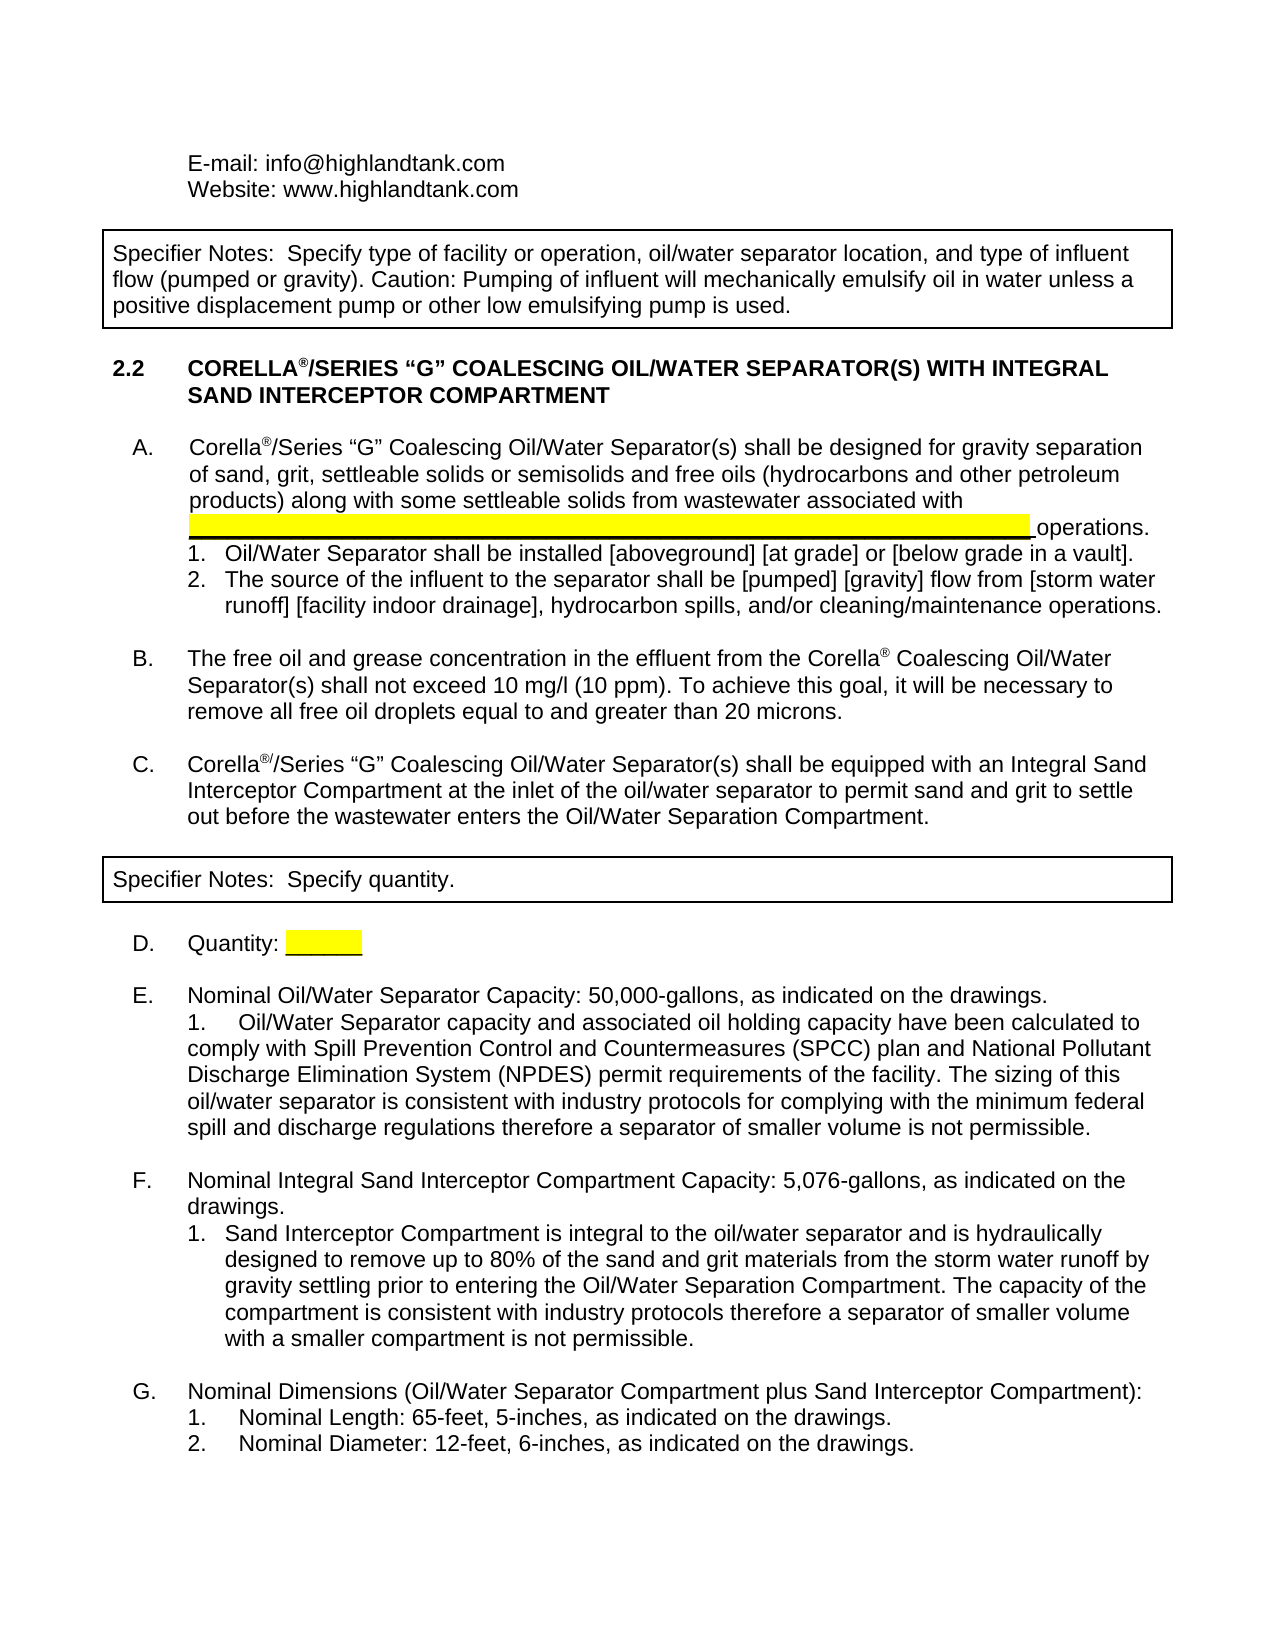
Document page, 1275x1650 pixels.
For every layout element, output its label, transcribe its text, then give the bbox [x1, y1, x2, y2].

text D. Quantity: ______ [132, 929, 1162, 956]
subtitle E-mail: info@highlandtank.com [132, 150, 1162, 176]
subtitle A. Corella®/Series “G” Coalescing Oil/Water Separator(s) shall be designed for gravity separation of sand, grit, settleable solids or semisolids and free oils (hydrocarbons and other petroleum products) along with some settleable solids from wastewater associated with __________________________________________________________________ operations. [132, 434, 1162, 540]
text Specifier Notes: Specify type of facility or operation, oil/water separator location, and type of influent flow (pumped or gravity). Caution: Pumping of influent will mechanically emulsify oil in water unless a positive displacement pump or other low emulsifying pump is used. [104, 231, 1171, 327]
subtitle The source of the influent to the separator shall be [pumped] [gravity] flow from [storm water runoff] [facility indoor drainage], hydrocarbon spills, and/or cleaning/maintenance operations. [187, 566, 1162, 619]
subtitle 1. Nominal Length: 65-feet, 5-inches, as indicated on the drawings. [187, 1404, 1162, 1430]
text Specifier Notes: Specify quantity. [104, 858, 1171, 901]
subtitle 2. Nominal Diameter: 12-feet, 6-inches, as indicated on the drawings. [187, 1430, 1162, 1457]
text F. Nominal Integral Sand Interceptor Compartment Capacity: 5,076-gallons, as indicated on the drawings. [132, 1167, 1162, 1219]
text E. Nominal Oil/Water Separator Capacity: 50,000-gallons, as indicated on the drawings. [132, 982, 1162, 1009]
text G. Nominal Dimensions (Oil/Water Separator Compartment plus Sand Interceptor Compartment): [132, 1378, 1162, 1404]
text 1. Oil/Water Separator capacity and associated oil holding capacity have been calculated to comply with Spill Prevention Control and Countermeasures (SPCC) plan and National Pollutant Discharge Elimination System (NPDES) permit requirements of the facility. The sizing of this oil/water separator is consistent with industry protocols for complying with the minimum federal spill and discharge regulations therefore a separator of smaller volume is not permissible. [132, 1009, 1162, 1140]
subtitle Website: www.highlandtank.com [132, 176, 1162, 203]
subtitle Oil/Water Separator shall be installed [aboveground] [at grade] or [below grade in a vault]. [187, 540, 1162, 566]
text B. The free oil and grease concentration in the effluent from the Corella® Coalescing Oil/Water Separator(s) shall not exceed 10 mg/l (10 ppm). To achieve this goal, it will be necessary to remove all free oil droplets equal to and greater than 20 microns. [132, 645, 1162, 724]
list Sand Interceptor Compartment is integral to the oil/water separator and is hydraulically designed to remove up to 80% of the sand and grit materials from the storm water runoff by gravity settling prior to entering the Oil/Water Separation Compartment. The capacity of the compartment is consistent with industry protocols therefore a separator of smaller volume with a smaller compartment is not permissible. [187, 1219, 1162, 1351]
subtitle 2.2 CORELLA®/SERIES “G” COALESCING OIL/WATER SEPARATOR(S) WITH INTEGRAL SAND INTERCEPTOR COMPARTMENT [112, 355, 1162, 408]
text C. Corella®//Series “G” Coalescing Oil/Water Separator(s) shall be equipped with an Integral Sand Interceptor Compartment at the inlet of the oil/water separator to permit sand and grit to settle out before the wastewater enters the Oil/Water Separation Compartment. [132, 751, 1162, 830]
